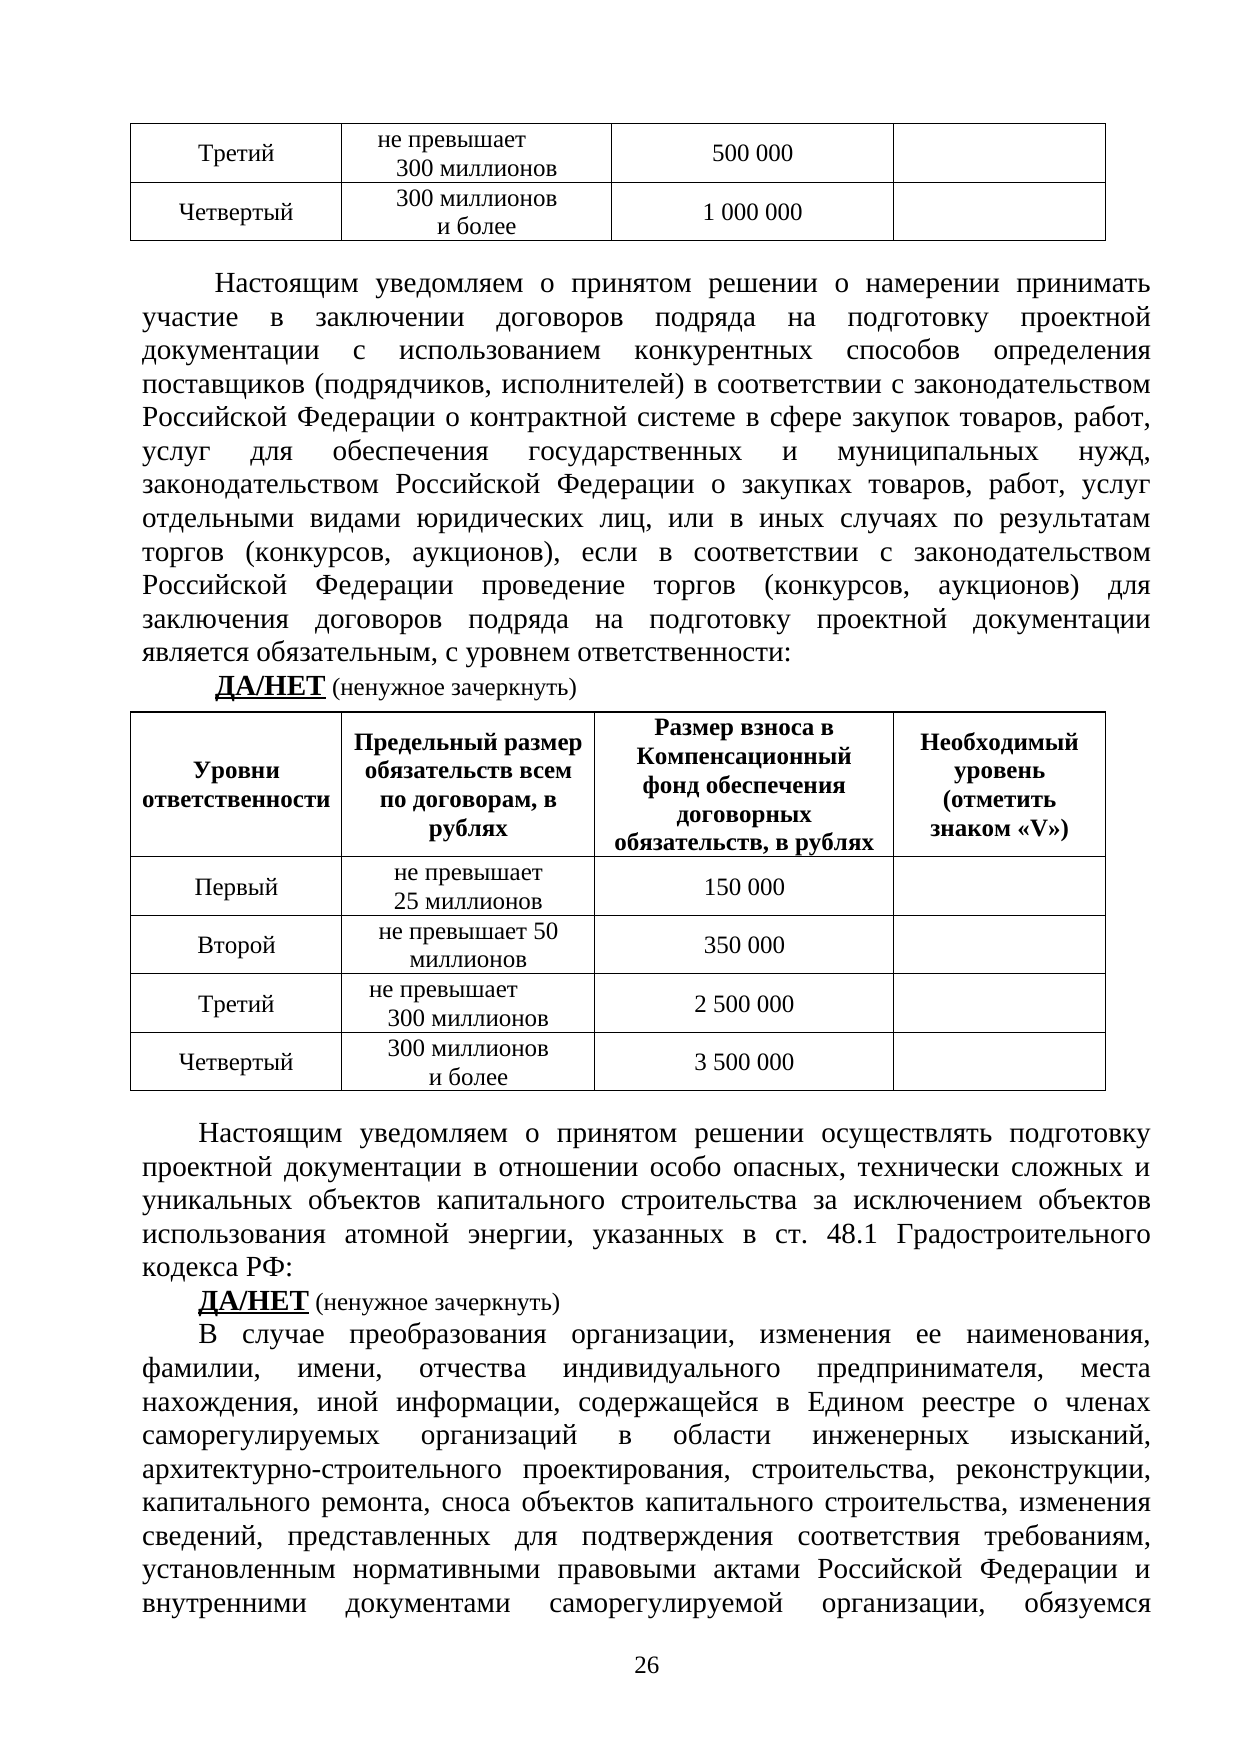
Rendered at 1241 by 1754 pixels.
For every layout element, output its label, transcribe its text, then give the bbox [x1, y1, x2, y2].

table_cell 300 миллионов и более [342, 1033, 594, 1090]
table_cell 300 миллионов и более [342, 183, 611, 240]
table_cell 2 500 000 [595, 974, 893, 1032]
table_cell [894, 857, 1105, 915]
table_cell не превышает 300 миллионов [342, 124, 611, 182]
table_header Размер взноса в Компенсационный фонд обеспечения договорных обязательств, в рублях [595, 713, 893, 856]
table_cell Первый [131, 857, 341, 915]
text ДА/НЕТ (ненужное зачеркнуть) [142, 668, 1152, 701]
table_cell Четвертый [131, 1033, 341, 1090]
text Настоящим уведомляем о принятом решении осуществлять подготовку проектной документации в отношении особо опасных, технически сложных и уникальных объектов капитального строительства за исключением объектов использования атомной энергии, указанных в ст. 48.1 Градостроительного кодекса РФ: [142, 1115, 1152, 1283]
table_cell не превышает 25 миллионов [342, 857, 594, 915]
table_cell не превышает 50 миллионов [342, 916, 594, 973]
table_cell Второй [131, 916, 341, 973]
table_cell Третий [131, 974, 341, 1032]
table_header Предельный размер обязательств всем по договорам, в рублях [342, 713, 594, 856]
table_cell Четвертый [131, 183, 341, 240]
table_cell [894, 124, 1105, 182]
table_cell 150 000 [595, 857, 893, 915]
table_cell 350 000 [595, 916, 893, 973]
text Настоящим уведомляем о принятом решении о намерении принимать участие в заключении договоров подряда на подготовку проектной документации с использованием конкурентных способов определения поставщиков (подрядчиков, исполнителей) в соответствии с законодательством Российской Федерации о контрактной системе в сфере закупок товаров, работ, услуг для обеспечения государственных и муниципальных нужд, законодательством Российской Федерации о закупках товаров, работ, услуг отдельными видами юридических лиц, или в иных случаях по результатам торгов (конкурсов, аукционов), если в соответствии с законодательством Российской Федерации проведение торгов (конкурсов, аукционов) для заключения договоров подряда на подготовку проектной документации является обязательным, с уровнем ответственности: [142, 265, 1152, 668]
table_cell [894, 183, 1105, 240]
table_cell [894, 916, 1105, 973]
table_header Необходимый уровень (отметить знаком «V») [894, 713, 1105, 856]
table_cell [894, 1033, 1105, 1090]
table_cell 500 000 [612, 124, 893, 182]
table_header Уровни ответственности [131, 713, 341, 856]
text ДА/НЕТ (ненужное зачеркнуть) [142, 1283, 1152, 1317]
table_cell 1 000 000 [612, 183, 893, 240]
table_cell 3 500 000 [595, 1033, 893, 1090]
table_cell [894, 974, 1105, 1032]
table_cell не превышает 300 миллионов [342, 974, 594, 1032]
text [142, 1317, 1152, 1618]
table_cell Третий [131, 124, 341, 182]
